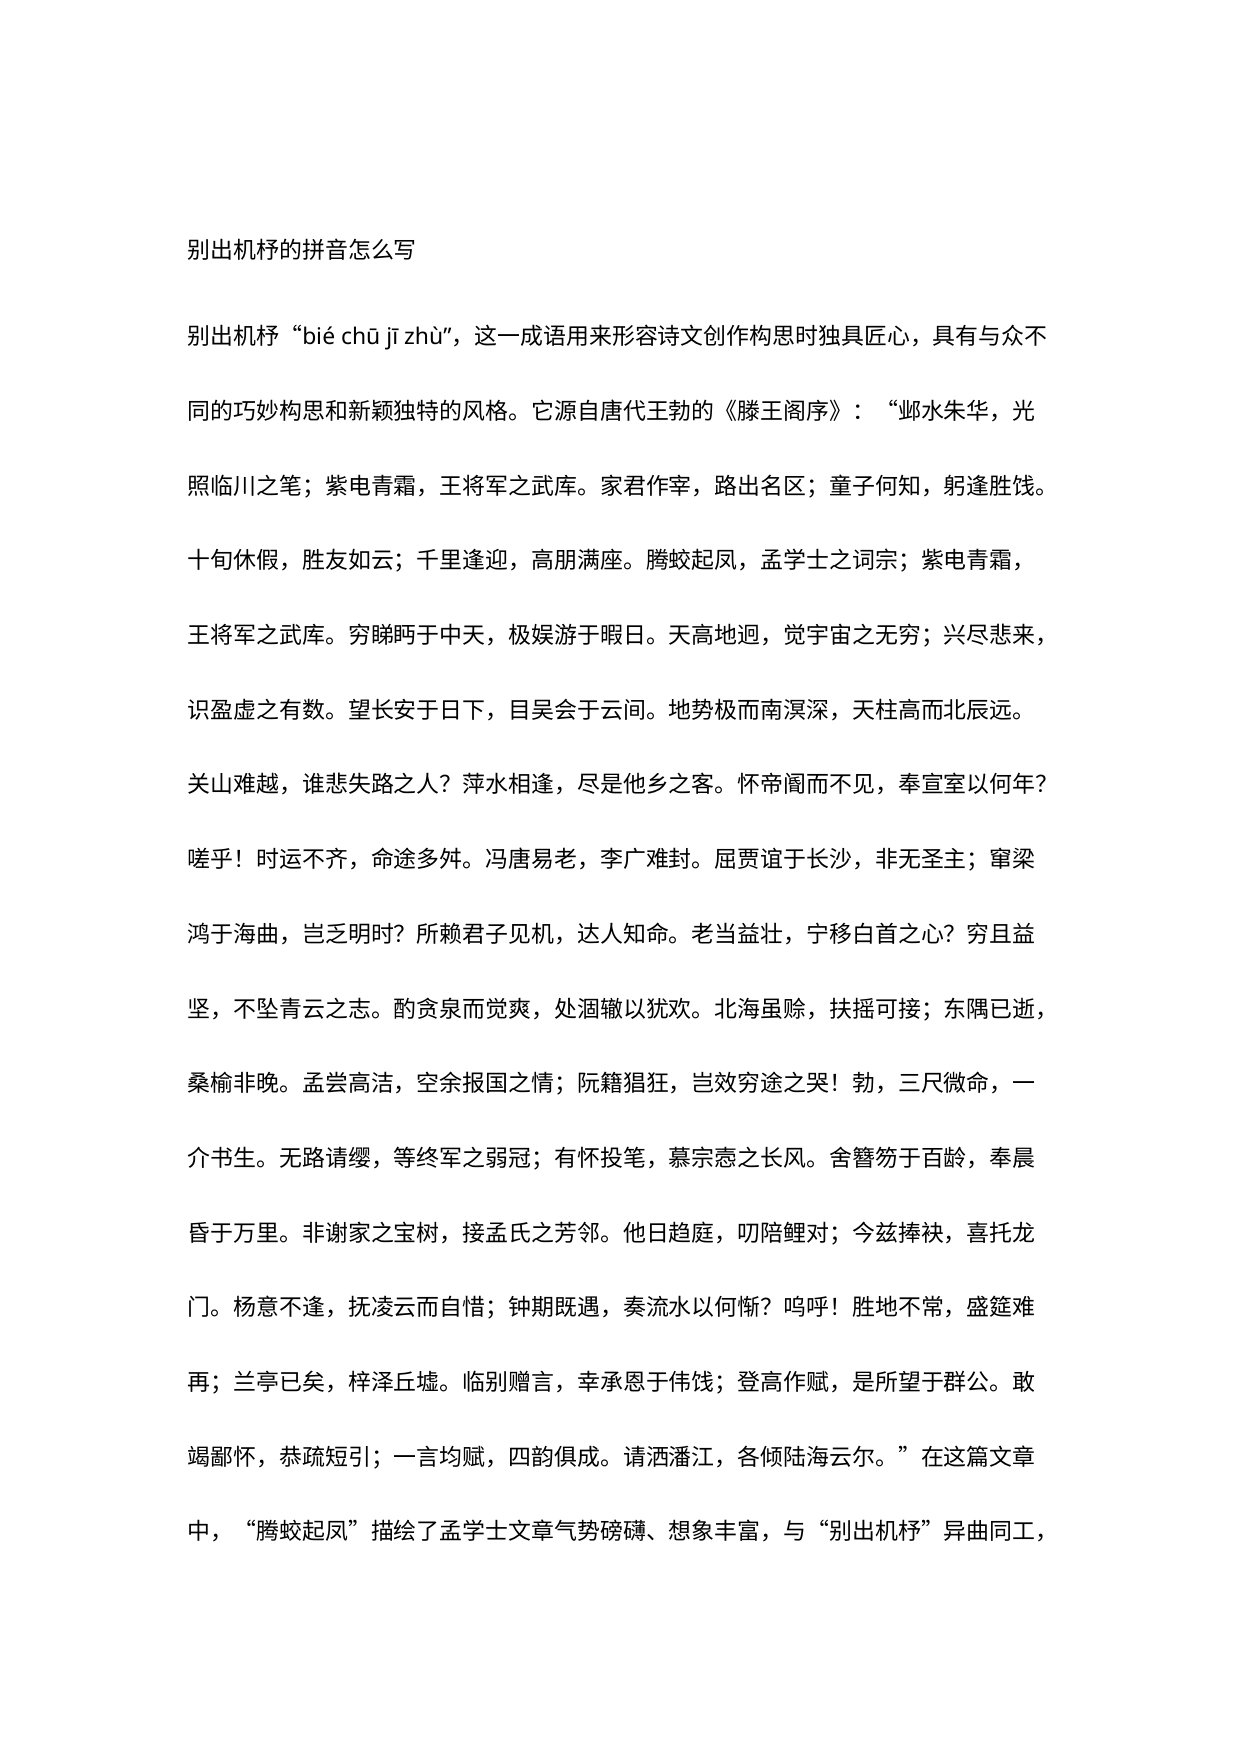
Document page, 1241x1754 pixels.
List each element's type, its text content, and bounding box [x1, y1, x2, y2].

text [187, 302, 1053, 1562]
text 别出机杼的拼音怎么写 [187, 216, 1053, 281]
